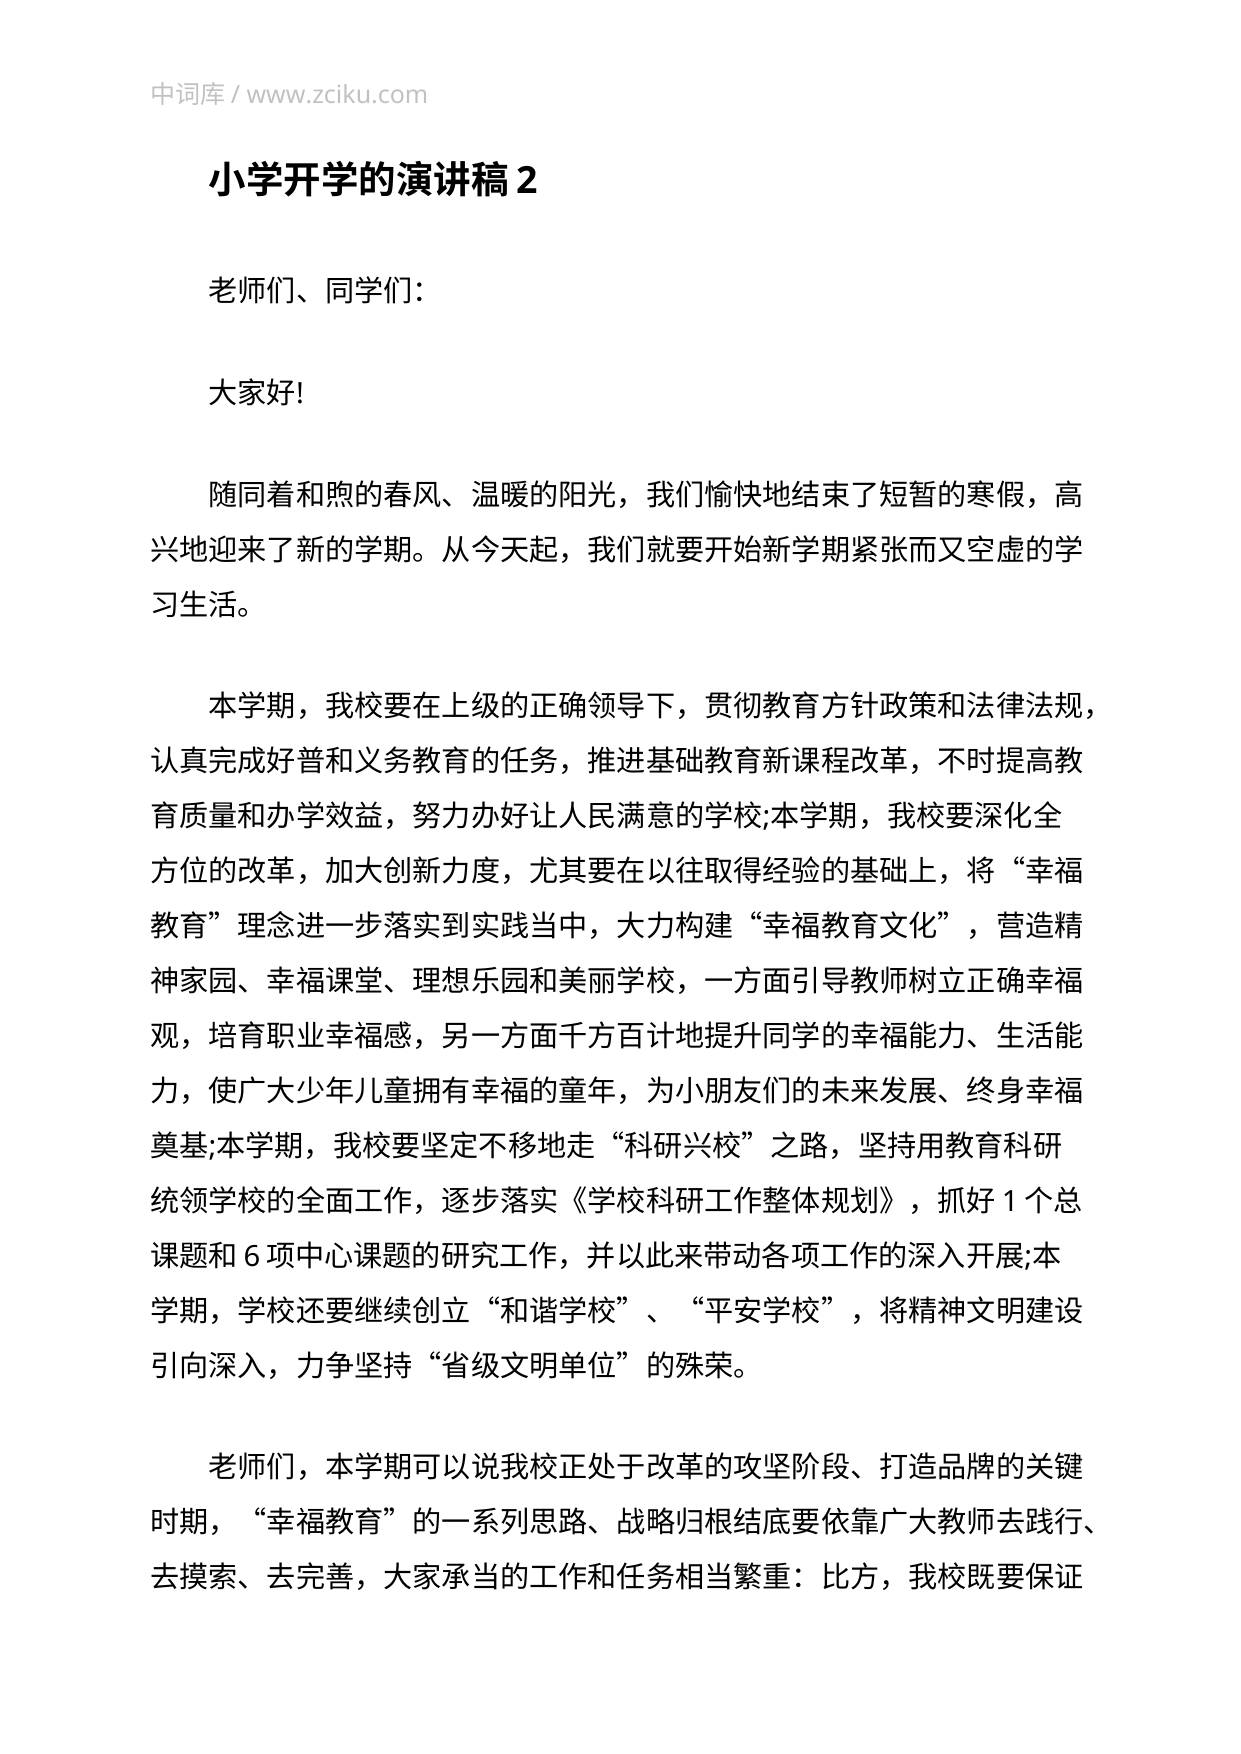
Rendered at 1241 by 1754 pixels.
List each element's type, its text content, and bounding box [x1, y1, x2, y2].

text 老师们、同学们： [150, 268, 1090, 310]
text 小学开学的演讲稿2 [150, 150, 1090, 204]
text 大家好! [150, 369, 1090, 412]
text 随同着和煦的春风、温暖的阳光，我们愉快地结束了短暂的寒假，高兴地迎来了新的学期。从今天起，我们就要开始新学期紧张而又空虚的学习生活。 [150, 471, 1090, 623]
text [150, 1444, 1090, 1596]
text 本学期，我校要在上级的正确领导下，贯彻教育方针政策和法律法规，认真完成好普和义务教育的任务，推进基础教育新课程改革，不时提高教育质量和办学效益，努力办好让人民满意的学校;本学期，我校要深化全方位的改革，加大创新力度，尤其要在以往取得经验的基础上，将“幸福教育”理念进一步落实到实践当中，大力构建“幸福教育文化”，营造精神家园、幸福课堂、理想乐园和美丽学校，一方面引导教师树立正确幸福观，培育职业幸福感，另一方面千方百计地提升同学的幸福能力、生活能力，使广大少年儿童拥有幸福的童年，为小朋友们的未来发展、终身幸福奠基;本学期，我校要坚定不移地走“科研兴校”之路，坚持用教育科研统领学校的全面工作，逐步落实《学校科研工作整体规划》，抓好1个总课题和6项中心课题的研究工作，并以此来带动各项工作的深入开展;本学期，学校还要继续创立“和谐学校”、“平安学校”，将精神文明建设引向深入，力争坚持“省级文明单位”的殊荣。 [150, 683, 1090, 1384]
